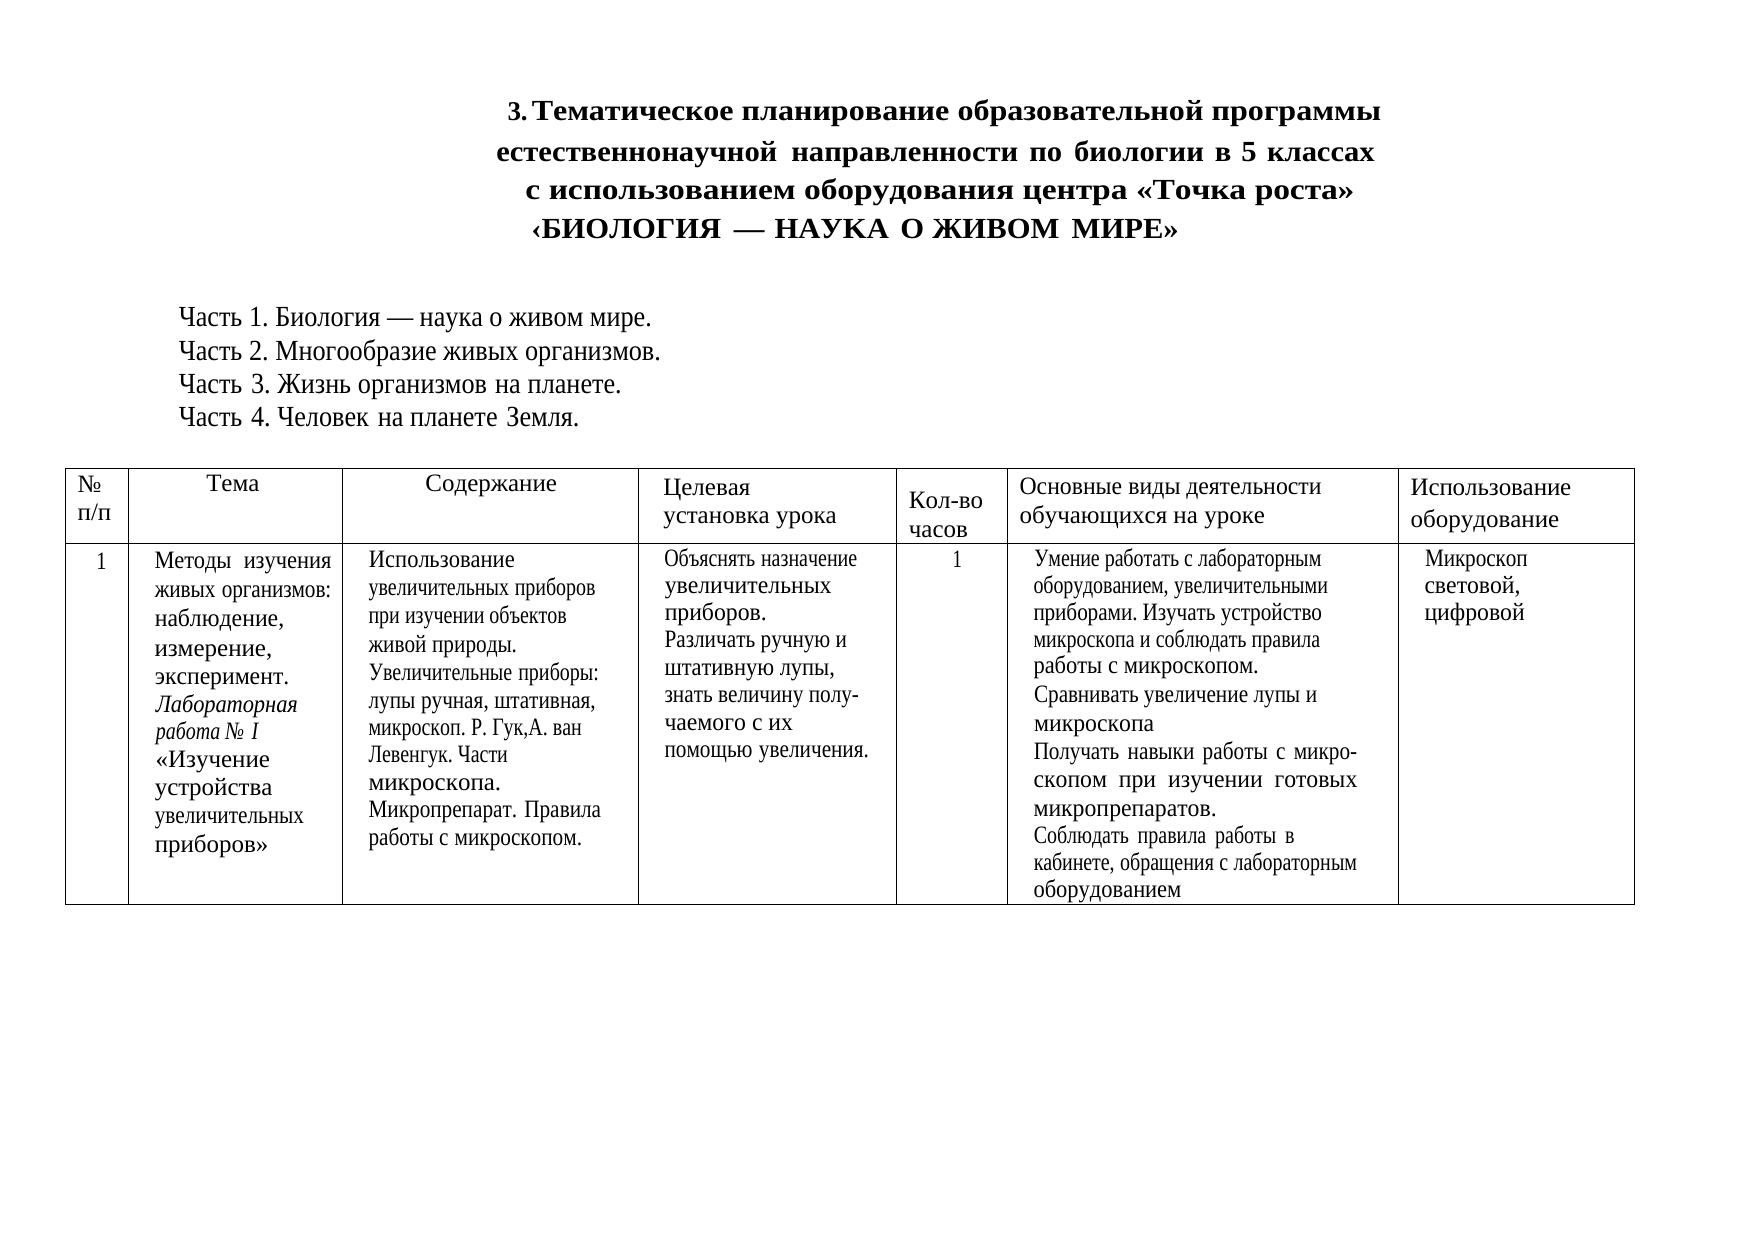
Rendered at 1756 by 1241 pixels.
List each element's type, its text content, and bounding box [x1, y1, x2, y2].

table_header Целевая установка урока [639, 469, 896, 543]
table_cell 1 [897, 544, 1007, 904]
table_header Основные виды деятельности обучающихся на уроке [1008, 469, 1398, 543]
table_cell Умение работать с лабораторным оборудованием, увеличительными приборами. Изучать устройство микроскопа и соблюдать правила работы с микроскопом. Сравнивать увеличение лупы и микроскопа Получать навыки работы с микро- скопом при изучении готовых микропрепаратов. Соблюдать правила работы в кабинете, обращения с лабораторным оборудованием [1008, 544, 1398, 904]
list Тематическое планирование образовательной программы естественнонаучной направленности по биологии в 5 классах [496, 93, 1388, 167]
table_header Тема [129, 469, 342, 543]
table_cell Микроскоп световой, цифровой [1399, 544, 1634, 904]
table_header Использование оборудование [1399, 469, 1634, 543]
text с использованием оборудования центра «Точка роста» [525, 174, 1720, 206]
text Часть 4. Человек на планете Земля. [178, 400, 1720, 433]
text Часть 1. Биология — наука о живом мире. Часть 2. Многообразие живых организмов. Часть 3. Жизнь организмов на планете. [178, 299, 663, 400]
table_cell Методы изучения живых организмов: наблюдение, измерение, эксперимент. Лабораторная работа № I «Изучение устройства увеличительных приборов» [129, 544, 342, 904]
table_header Кол-во часов [897, 469, 1007, 543]
table_header № п/п [66, 469, 128, 543]
table_cell 1 [66, 544, 128, 904]
table_cell Объяснять назначение увеличительных приборов. Различать ручную и штативную лупы, знать величину полу- чаемого с их помощью увеличения. [639, 544, 896, 904]
table_header Содержание [343, 469, 638, 543]
table_cell Использование увеличительных приборов при изучении объектов живой природы. Увеличительные приборы: лупы ручная, штативная, микроскоп. Р. Гук,А. ван Левенгук. Части микроскопа. Микропрепарат. Правила paботы с микроскопом. [343, 544, 638, 904]
text ‹БИОЛОГИЯ — HAУKA О ЖИВОМ МИРЕ» [531, 211, 1720, 244]
